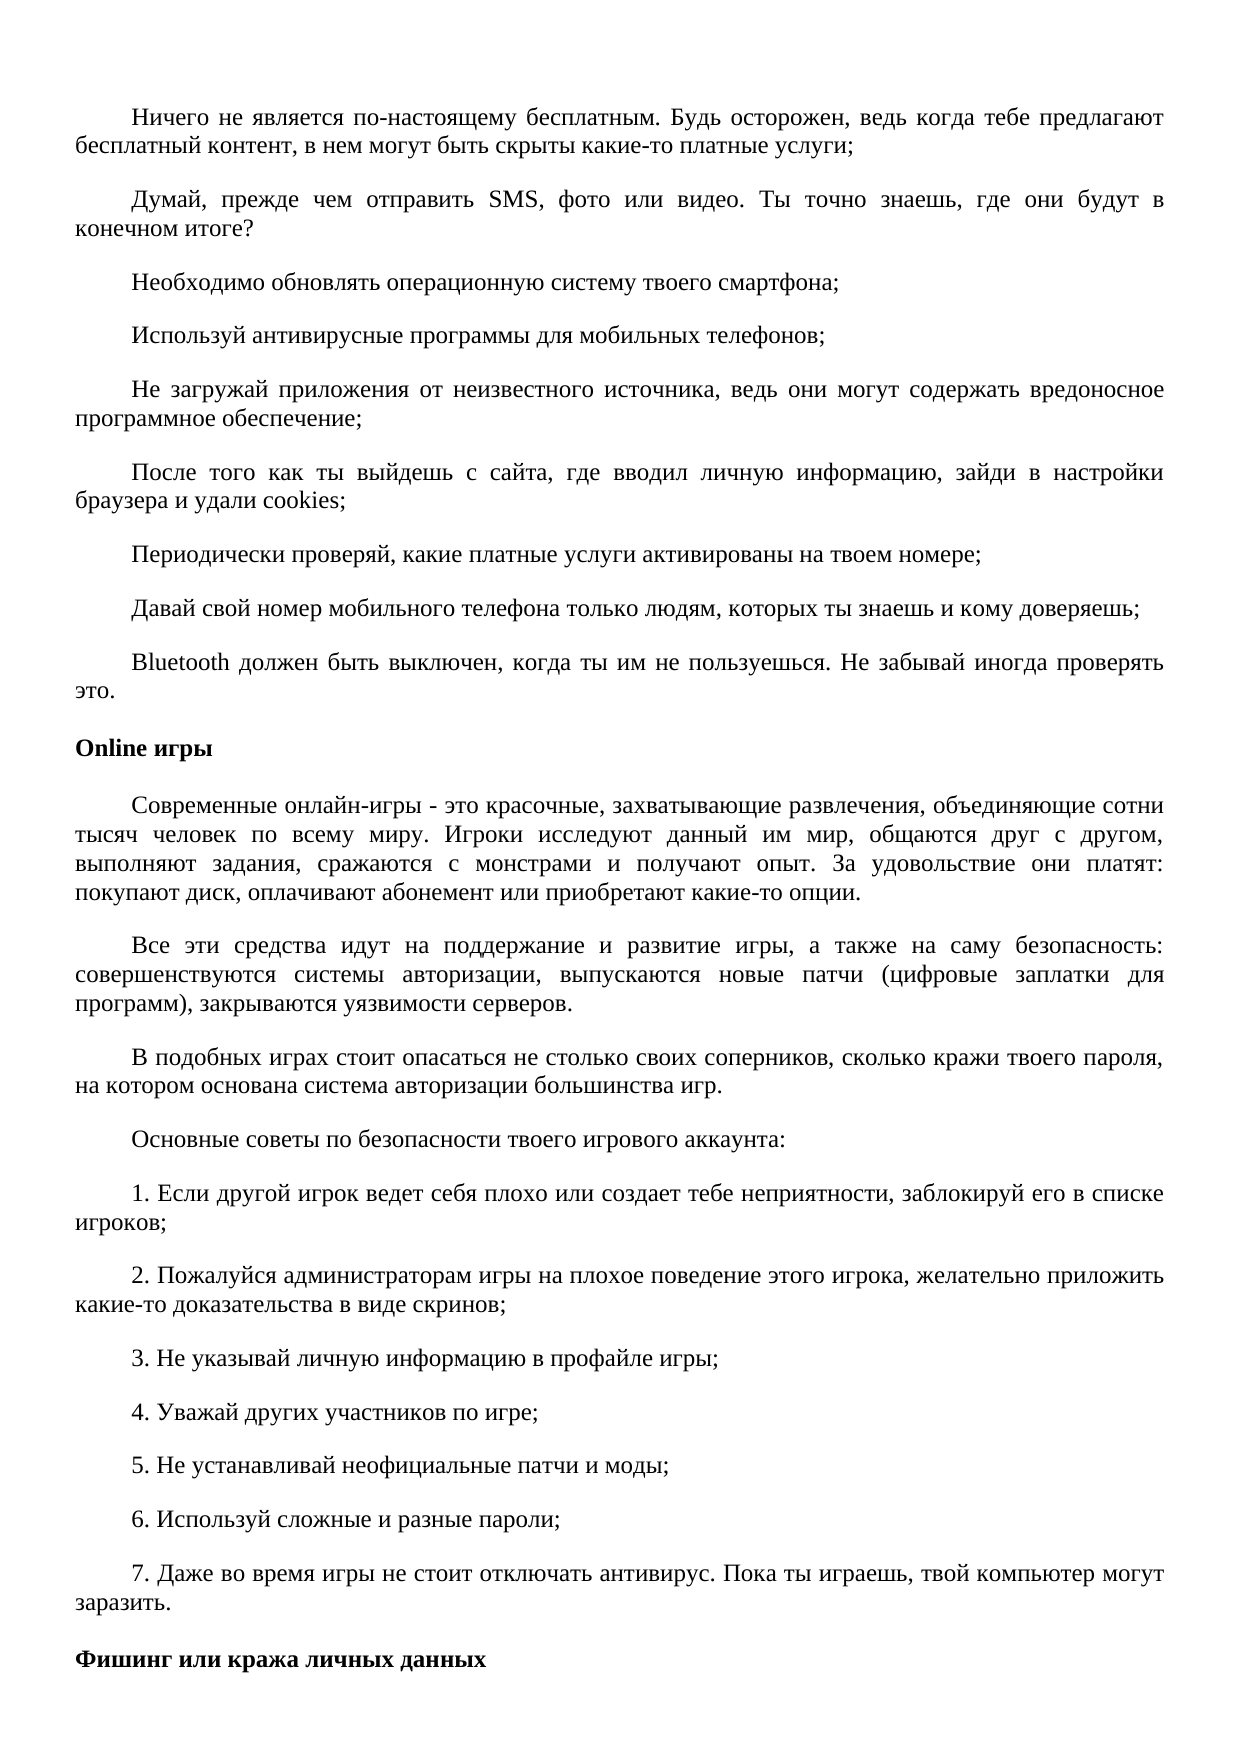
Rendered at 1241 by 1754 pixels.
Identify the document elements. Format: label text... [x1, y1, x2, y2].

text Необходимо обновлять операционную систему твоего смартфона; [75, 267, 1165, 296]
title Online игры [75, 733, 1165, 762]
text Периодически проверяй, какие платные услуги активированы на твоем номере; [75, 539, 1165, 568]
title Фишинг или кража личных данных [75, 1644, 1165, 1673]
text 3. Не указывай личную информацию в профайле игры; [75, 1343, 1165, 1372]
text Не загружай приложения от неизвестного источника, ведь они могут содержать вредоносное программное обеспечение; [75, 374, 1165, 432]
text Давай свой номер мобильного телефона только людям, которых ты знаешь и кому доверяешь; [75, 593, 1165, 622]
text Ничего не является по-настоящему бесплатным. Будь осторожен, ведь когда тебе предлагают бесплатный контент, в нем могут быть скрыты какие-то платные услуги; [75, 102, 1165, 159]
text 2. Пожалуйся администраторам игры на плохое поведение этого игрока, желательно приложить какие-то доказательства в виде скринов; [75, 1261, 1165, 1318]
text Все эти средства идут на поддержание и развитие игры, а также на саму безопасность: совершенствуются системы авторизации, выпускаются новые патчи (цифровые заплатки для программ), закрываются уязвимости серверов. [75, 931, 1165, 1017]
text Bluetooth должен быть выключен, когда ты им не пользуешься. Не забывай иногда проверять это. [75, 647, 1165, 704]
text 6. Используй сложные и разные пароли; [75, 1504, 1165, 1533]
text Основные советы по безопасности твоего игрового аккаунта: [75, 1124, 1165, 1153]
text Думай, прежде чем отправить SMS, фото или видео. Ты точно знаешь, где они будут в конечном итоге? [75, 184, 1165, 242]
text Используй антивирусные программы для мобильных телефонов; [75, 321, 1165, 349]
text В подобных играх стоит опасаться не столько своих соперников, сколько кражи твоего пароля, на котором основана система авторизации большинства игр. [75, 1042, 1165, 1099]
text Современные онлайн-игры - это красочные, захватывающие развлечения, объединяющие сотни тысяч человек по всему миру. Игроки исследуют данный им мир, общаются друг с другом, выполняют задания, сражаются с монстрами и получают опыт. За удовольствие они платят: покупают диск, оплачивают абонемент или приобретают какие-то опции. [75, 791, 1165, 906]
text 1. Если другой игрок ведет себя плохо или создает тебе неприятности, заблокируй его в списке игроков; [75, 1178, 1165, 1236]
text 7. Даже во время игры не стоит отключать антивирус. Пока ты играешь, твой компьютер могут заразить. [75, 1558, 1165, 1616]
text 5. Не устанавливай неофициальные патчи и моды; [75, 1451, 1165, 1479]
text 4. Уважай других участников по игре; [75, 1397, 1165, 1426]
text После того как ты выйдешь с сайта, где вводил личную информацию, зайди в настройки браузера и удали cookies; [75, 457, 1165, 514]
